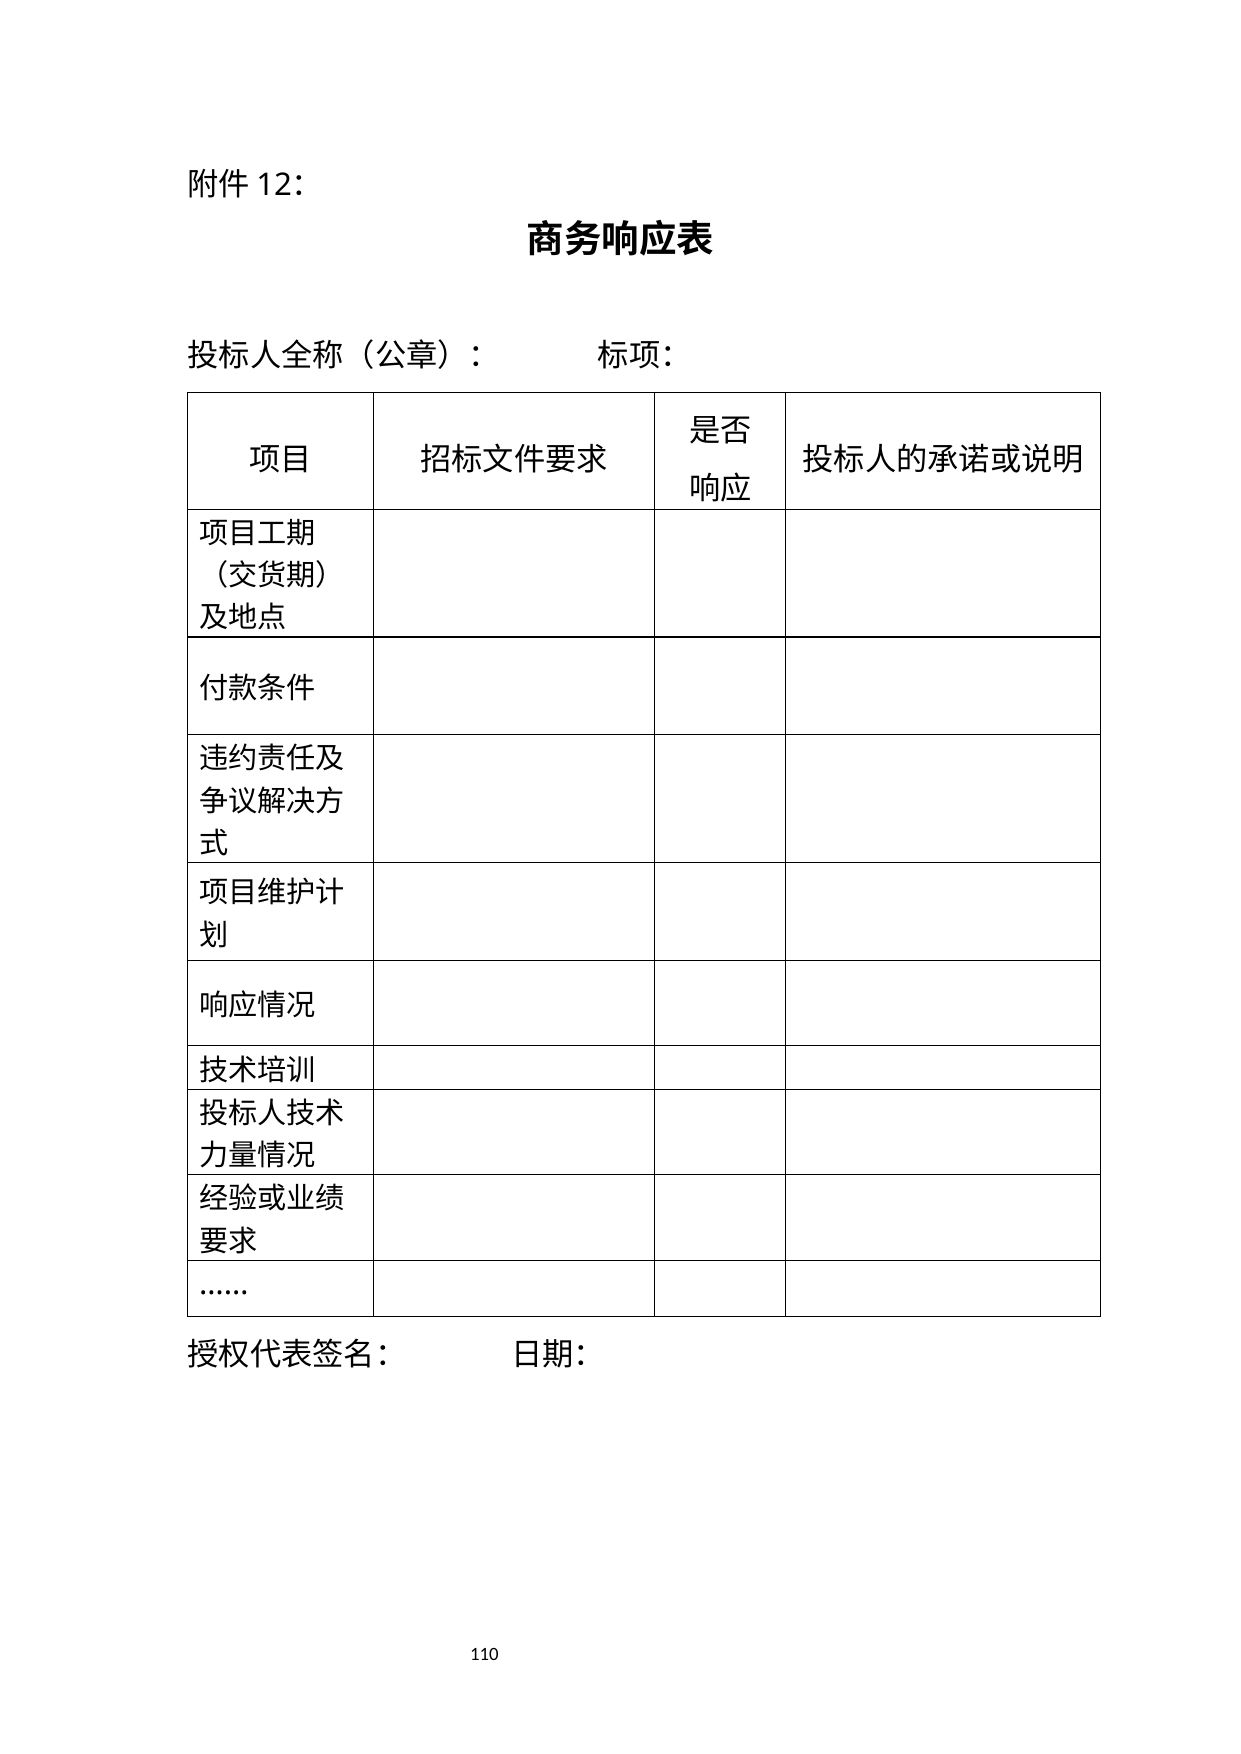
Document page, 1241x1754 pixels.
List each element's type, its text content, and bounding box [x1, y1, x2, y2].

table_cell [786, 1090, 1100, 1174]
table_cell 技术培训 [188, 1046, 373, 1088]
table_cell [374, 735, 654, 862]
table_cell 项目工期（交货期）及地点 [188, 510, 373, 636]
table_header 项目 [188, 393, 373, 508]
table_cell [655, 638, 785, 734]
table_cell [374, 1175, 654, 1260]
table_cell …… [188, 1261, 373, 1316]
table_cell [655, 1261, 785, 1316]
text 授权代表签名： 日期： [187, 1329, 1053, 1374]
table_cell [786, 1261, 1100, 1316]
text 投标人全称（公章）： 标项： [187, 330, 1053, 375]
table_cell [374, 961, 654, 1045]
table_cell 投标人技术力量情况 [188, 1090, 373, 1174]
table_header 招标文件要求 [374, 393, 654, 508]
table_cell 响应情况 [188, 961, 373, 1045]
table_cell [655, 863, 785, 960]
table_cell [655, 510, 785, 636]
table_cell [655, 1175, 785, 1260]
table_cell [786, 961, 1100, 1045]
table_cell [655, 1046, 785, 1088]
table_cell [374, 1261, 654, 1316]
table_cell [655, 1090, 785, 1174]
table_cell [786, 863, 1100, 960]
table_cell 付款条件 [188, 638, 373, 734]
table_cell [655, 961, 785, 1045]
table_cell [655, 735, 785, 862]
table_cell [786, 1175, 1100, 1260]
table_cell [374, 863, 654, 960]
table_header 是否 响应 [655, 393, 785, 508]
table_cell [374, 1090, 654, 1174]
table_cell [786, 510, 1100, 636]
table_header 投标人的承诺或说明 [786, 393, 1100, 508]
table_cell [374, 510, 654, 636]
table_cell [786, 735, 1100, 862]
table_cell [786, 638, 1100, 734]
text 商务响应表 [187, 209, 1053, 264]
table_cell [374, 638, 654, 734]
table_cell [374, 1046, 654, 1088]
table_cell 违约责任及争议解决方式 [188, 735, 373, 862]
table_cell 项目维护计划 [188, 863, 373, 960]
text 附件12： [187, 159, 1053, 204]
table_cell [786, 1046, 1100, 1088]
table_cell 经验或业绩要求 [188, 1175, 373, 1260]
